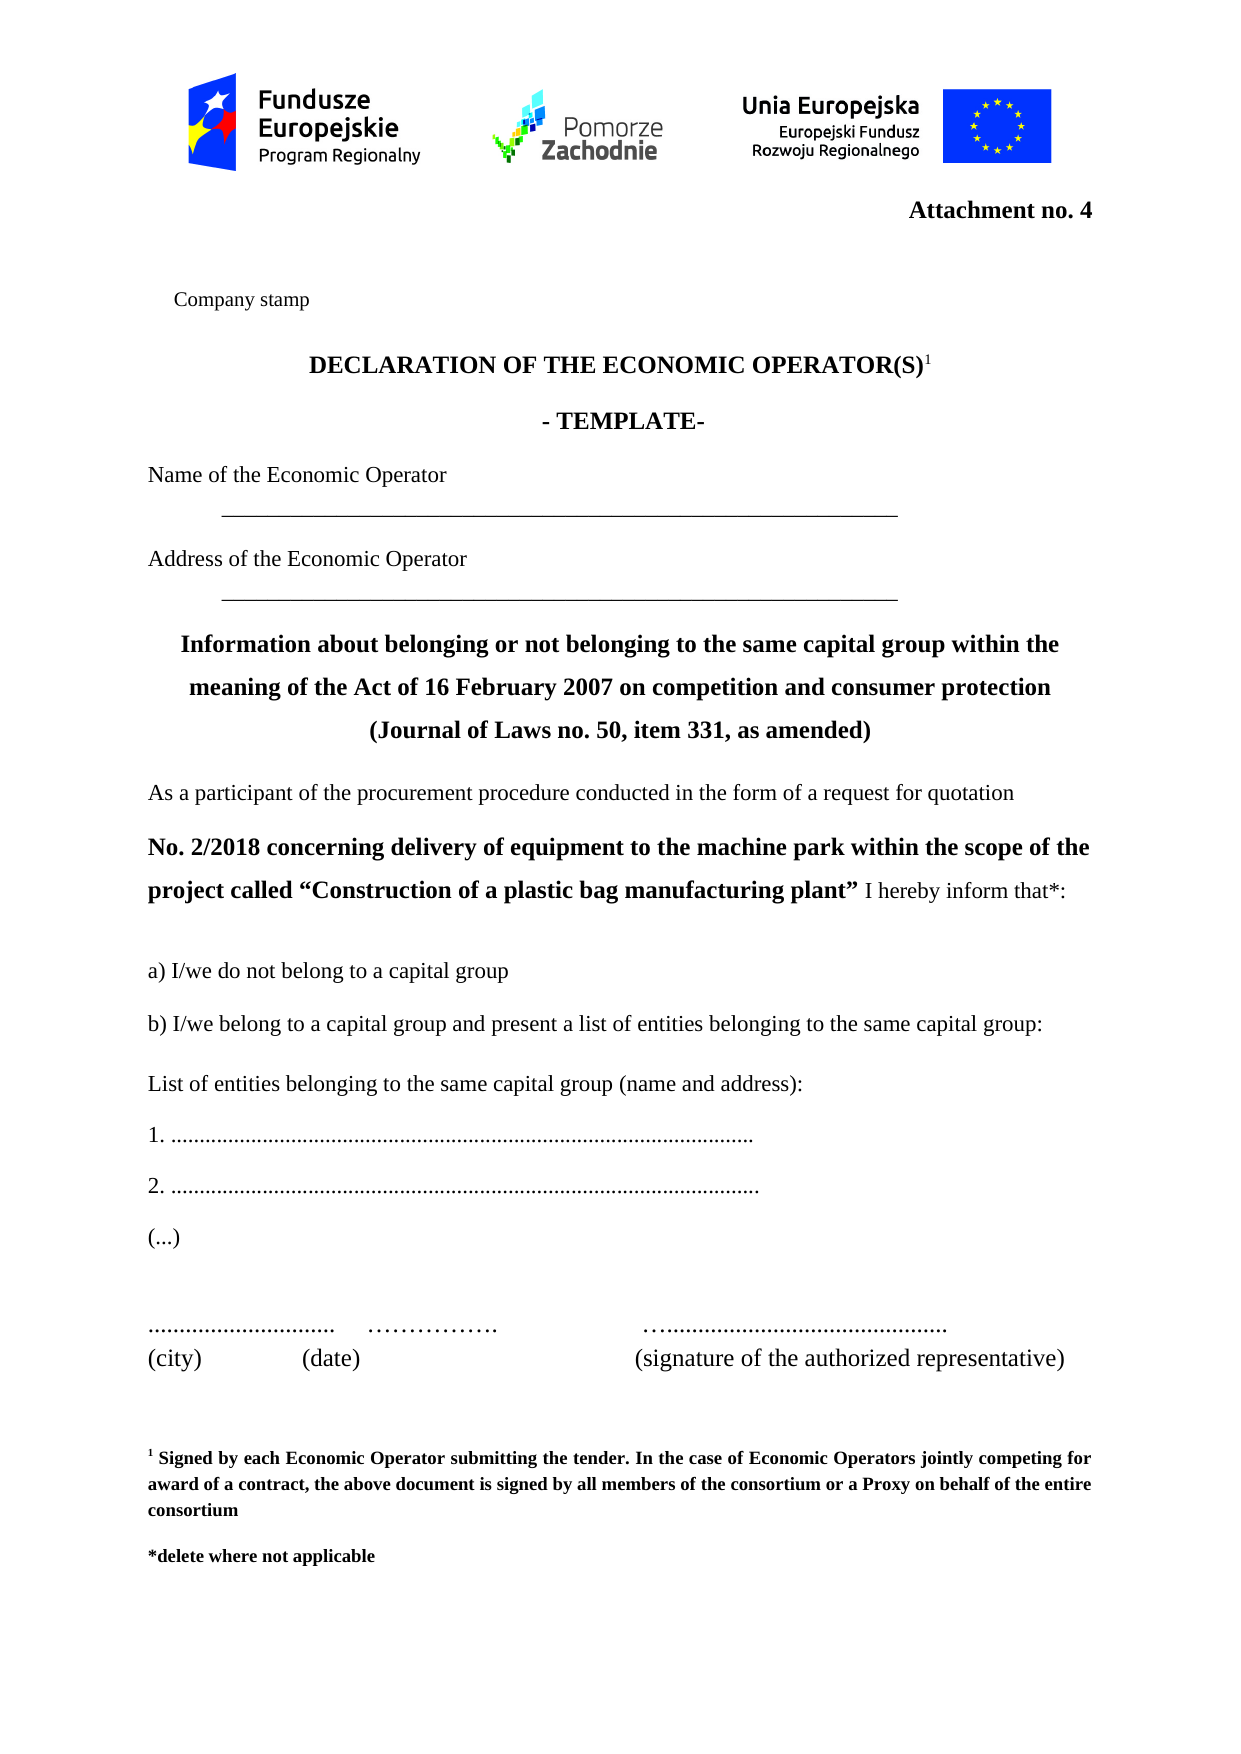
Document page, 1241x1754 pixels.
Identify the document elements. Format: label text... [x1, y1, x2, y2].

text Information about belonging or not belonging to the same capital group within the meaning of the Act of 16 February 2007 on competition and consumer protection (Journal of Laws no. 50, item 331, as amended) [148, 629, 1092, 744]
text No. 2/2018 concerning delivery of equipment to the machine park within the scope of the project called “Construction of a plastic bag manufacturing plant” I hereby inform that*: [148, 832, 1092, 904]
text .............................. ……………. …............................................. [148, 1309, 1092, 1338]
text - TEMPLATE- [148, 406, 1092, 435]
text a) I/we do not belong to a capital group [148, 957, 1092, 984]
text Company stamp [148, 287, 1092, 311]
text List of entities belonging to the same capital group (name and address): [148, 1070, 1092, 1097]
text (city) (date) (signature of the authorized representative) [148, 1343, 1092, 1372]
text Address of the Economic Operator ___________________________________________________________ [148, 545, 1092, 603]
text 1 Signed by each Economic Operator submitting the tender. In the case of Economic Operators jointly competing for award of a contract, the above document is signed by all members of the consortium or a Proxy on behalf of the entire consortium [148, 1447, 1092, 1520]
text 2. ....................................................................................................... [148, 1172, 1092, 1199]
picture [188, 73, 1052, 171]
text *delete where not applicable [148, 1545, 1092, 1567]
text b) I/we belong to a capital group and present a list of entities belonging to the same capital group: [148, 1010, 1092, 1036]
list Attachment no. 4 [148, 195, 1092, 224]
text As a participant of the procurement procedure conducted in the form of a request for quotation [148, 779, 1092, 806]
text Name of the Economic Operator ___________________________________________________________ [148, 461, 1092, 519]
text (...) [148, 1223, 1092, 1250]
text 1. ...................................................................................................... [148, 1121, 1092, 1148]
text DECLARATION OF THE ECONOMIC OPERATOR(S)1 [148, 351, 1092, 379]
